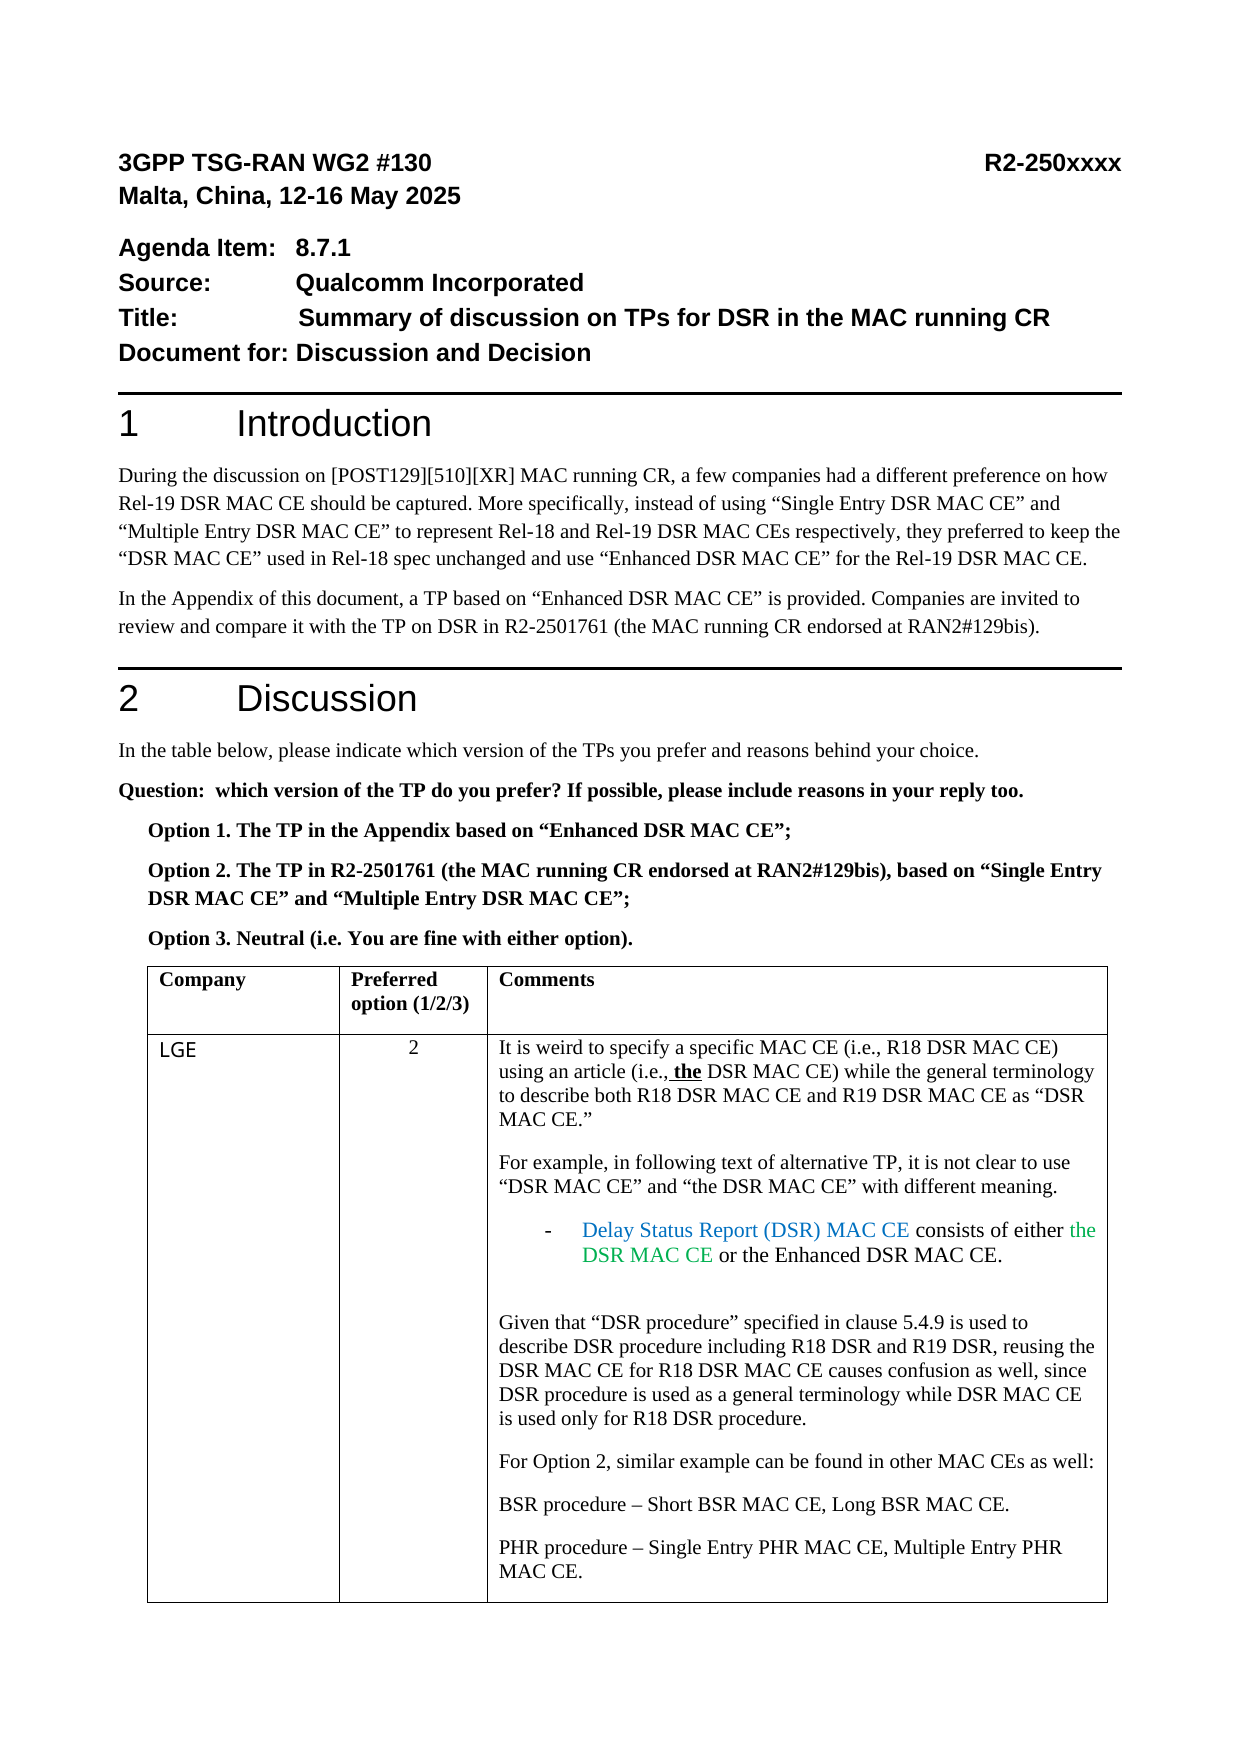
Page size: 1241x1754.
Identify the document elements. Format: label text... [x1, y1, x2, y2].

table_header Comments [488, 967, 1107, 1034]
table_cell LGE [148, 1035, 339, 1602]
text Document for: Discussion and Decision [118, 338, 1122, 367]
text 3GPP TSG-RAN WG2 #130 R2-250xxxx [118, 148, 1122, 176]
text Question: which version of the TP do you prefer? If possible, please include reasons in your reply too. [118, 778, 1122, 802]
text Source: Qualcomm Incorporated [118, 268, 1122, 297]
text Agenda Item: 8.7.1 [118, 233, 1122, 262]
table_header Preferred option (1/2/3) [340, 967, 487, 1034]
text Malta, China, 12-16 May 2025 [118, 181, 1122, 209]
table_cell 2 [340, 1035, 487, 1602]
text In the Appendix of this document, a TP based on “Enhanced DSR MAC CE” is provided. Companies are invited to review and compare it with the TP on DSR in R2-2501761 (the MAC running CR endorsed at RAN2#129bis). [118, 586, 1122, 638]
text During the discussion on [POST129][510][XR] MAC running CR, a few companies had a different preference on how Rel-19 DSR MAC CE should be captured. More specifically, instead of using “Single Entry DSR MAC CE” and “Multiple Entry DSR MAC CE” to represent Rel-18 and Rel-19 DSR MAC CEs respectively, they preferred to keep the “DSR MAC CE” used in Rel-18 spec unchanged and use “Enhanced DSR MAC CE” for the Rel-19 DSR MAC CE. [118, 463, 1122, 570]
text Option 3. Neutral (i.e. You are fine with either option). [148, 926, 1122, 950]
text In the table below, please indicate which version of the TPs you prefer and reasons behind your choice. [118, 738, 1122, 762]
subtitle 2 Discussion [118, 670, 1122, 719]
table_header Company [148, 967, 339, 1034]
subtitle 1 Introduction [118, 395, 1122, 445]
text Option 2. The TP in R2-2501761 (the MAC running CR endorsed at RAN2#129bis), based on “Single Entry DSR MAC CE” and “Multiple Entry DSR MAC CE”; [148, 858, 1122, 910]
text Title: Summary of discussion on TPs for DSR in the MAC running CR [118, 303, 1122, 332]
text Option 1. The TP in the Appendix based on “Enhanced DSR MAC CE”; [148, 818, 1122, 842]
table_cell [488, 1035, 1107, 1602]
